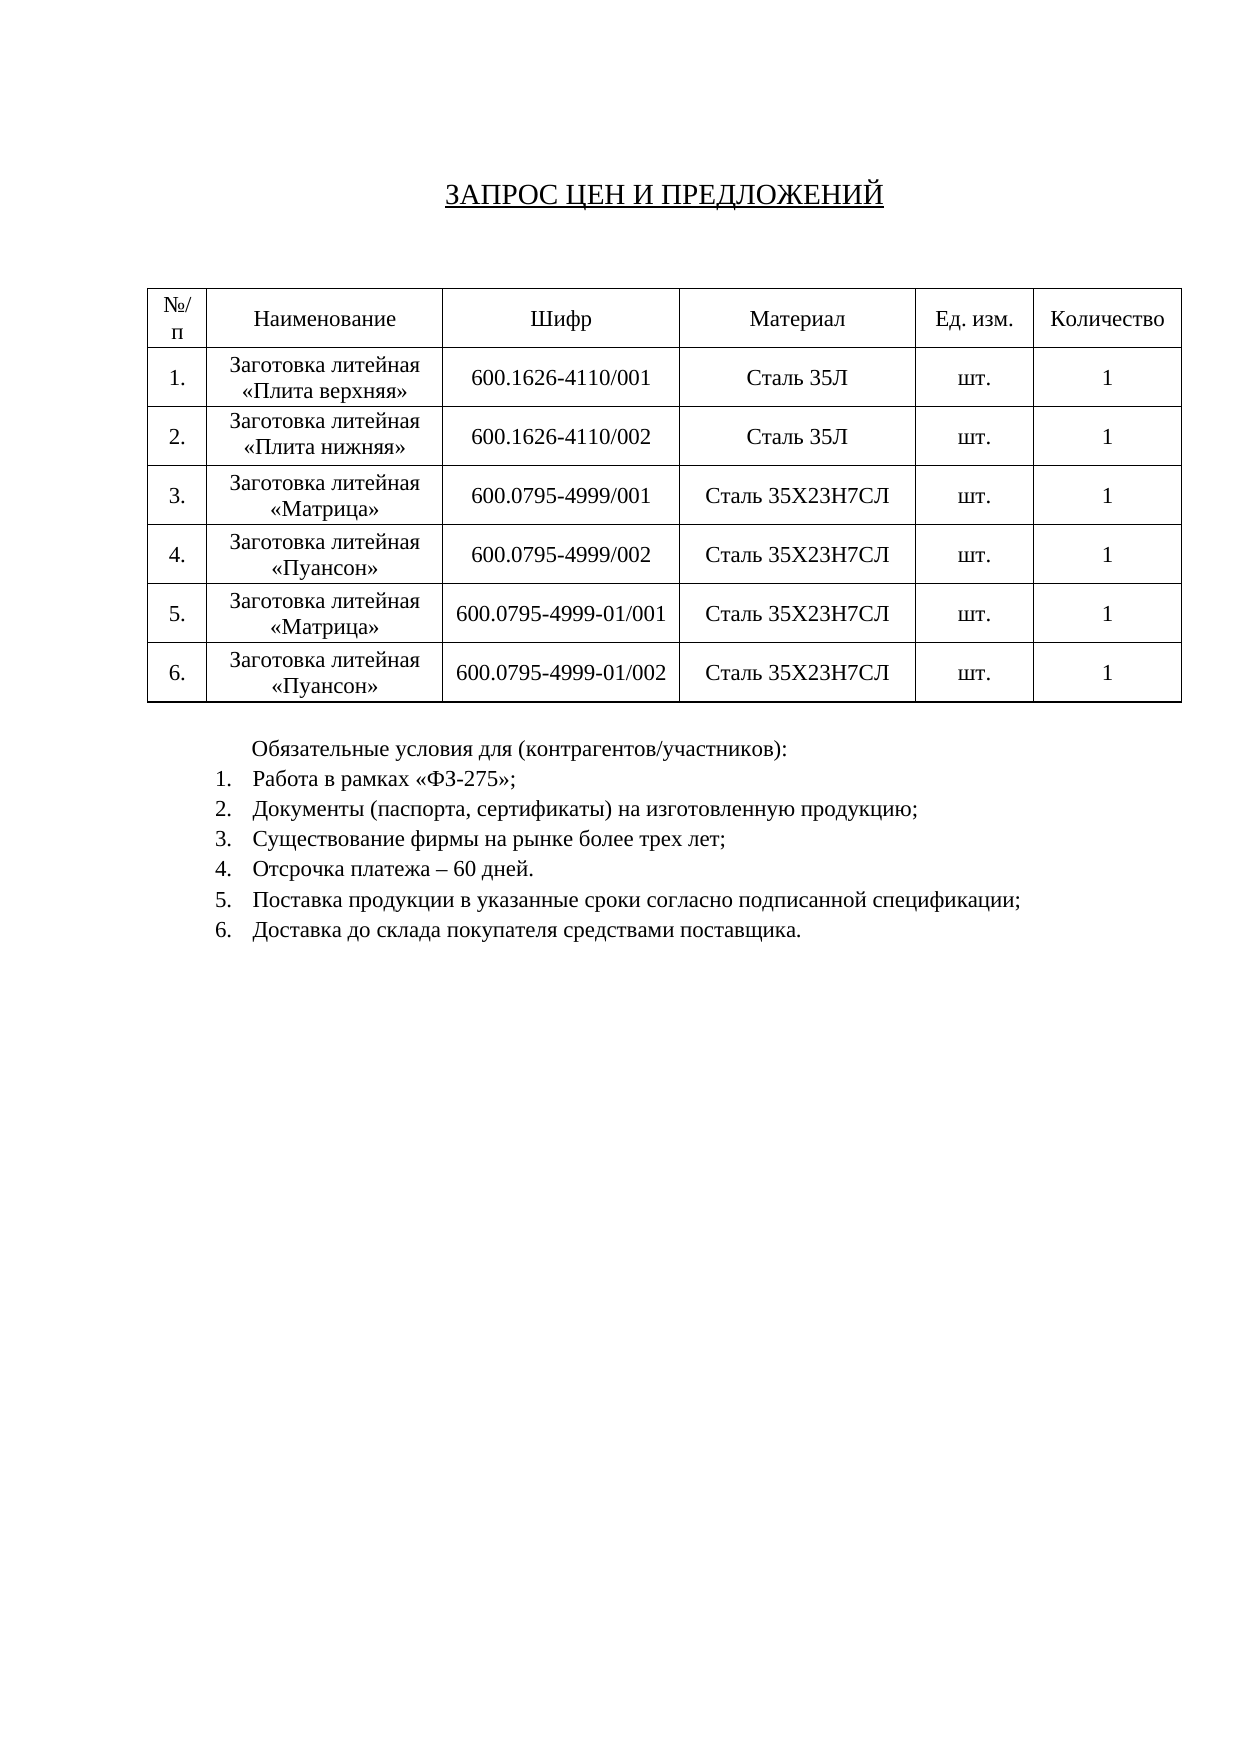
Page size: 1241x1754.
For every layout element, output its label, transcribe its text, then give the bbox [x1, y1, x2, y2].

table_cell 1 [1034, 584, 1181, 642]
table_cell шт. [916, 584, 1033, 642]
table_cell 1 [1034, 407, 1181, 465]
table_cell шт. [916, 348, 1033, 406]
table_cell 1. [148, 348, 206, 406]
table_cell 1 [1034, 643, 1181, 701]
text ЗАПРОС ЦЕН И ПРЕДЛОЖЕНИЙ [177, 177, 1152, 211]
table_header Материал [680, 289, 915, 347]
table_header №/п [148, 289, 206, 347]
list Поставка продукции в указанные сроки согласно подписанной спецификации; [215, 886, 1152, 912]
table_cell Заготовка литейная «Плита нижняя» [207, 407, 442, 465]
table_cell 600.0795-4999/002 [443, 525, 679, 583]
list Отсрочка платежа – 60 дней. [215, 855, 1152, 882]
table_cell 6. [148, 643, 206, 701]
table_cell 1 [1034, 466, 1181, 524]
table_cell 600.0795-4999-01/002 [443, 643, 679, 701]
text Обязательные условия для (контрагентов/участников): [177, 734, 1152, 761]
table_cell Сталь 35Л [680, 407, 915, 465]
table_cell 600.0795-4999/001 [443, 466, 679, 524]
table_cell шт. [916, 407, 1033, 465]
list Работа в рамках «ФЗ-275»; [215, 765, 1152, 791]
table_cell 1 [1034, 348, 1181, 406]
table_cell Заготовка литейная «Матрица» [207, 466, 442, 524]
table_cell шт. [916, 525, 1033, 583]
table_cell шт. [916, 643, 1033, 701]
table_cell Сталь 35Л [680, 348, 915, 406]
table_cell Заготовка литейная «Пуансон» [207, 525, 442, 583]
table_cell 4. [148, 525, 206, 583]
list Доставка до склада покупателя средствами поставщика. [215, 916, 1152, 942]
table_cell 600.1626-4110/001 [443, 348, 679, 406]
table_cell 600.1626-4110/002 [443, 407, 679, 465]
table_cell Сталь 35Х23Н7СЛ [680, 525, 915, 583]
table_header Количество [1034, 289, 1181, 347]
table_cell 600.0795-4999-01/001 [443, 584, 679, 642]
table_header Шифр [443, 289, 679, 347]
table_cell 2. [148, 407, 206, 465]
list Существование фирмы на рынке более трех лет; [215, 825, 1152, 852]
list Документы (паспорта, сертификаты) на изготовленную продукцию; [215, 795, 1152, 821]
table_cell Заготовка литейная «Пуансон» [207, 643, 442, 701]
table_cell Заготовка литейная «Плита верхняя» [207, 348, 442, 406]
table_cell Заготовка литейная «Матрица» [207, 584, 442, 642]
table_cell Сталь 35Х23Н7СЛ [680, 584, 915, 642]
table_cell Сталь 35Х23Н7СЛ [680, 643, 915, 701]
table_header Наименование [207, 289, 442, 347]
table_header Ед. изм. [916, 289, 1033, 347]
table_cell 1 [1034, 525, 1181, 583]
table_cell 5. [148, 584, 206, 642]
table_cell шт. [916, 466, 1033, 524]
table_cell Сталь 35Х23Н7СЛ [680, 466, 915, 524]
table_cell 3. [148, 466, 206, 524]
